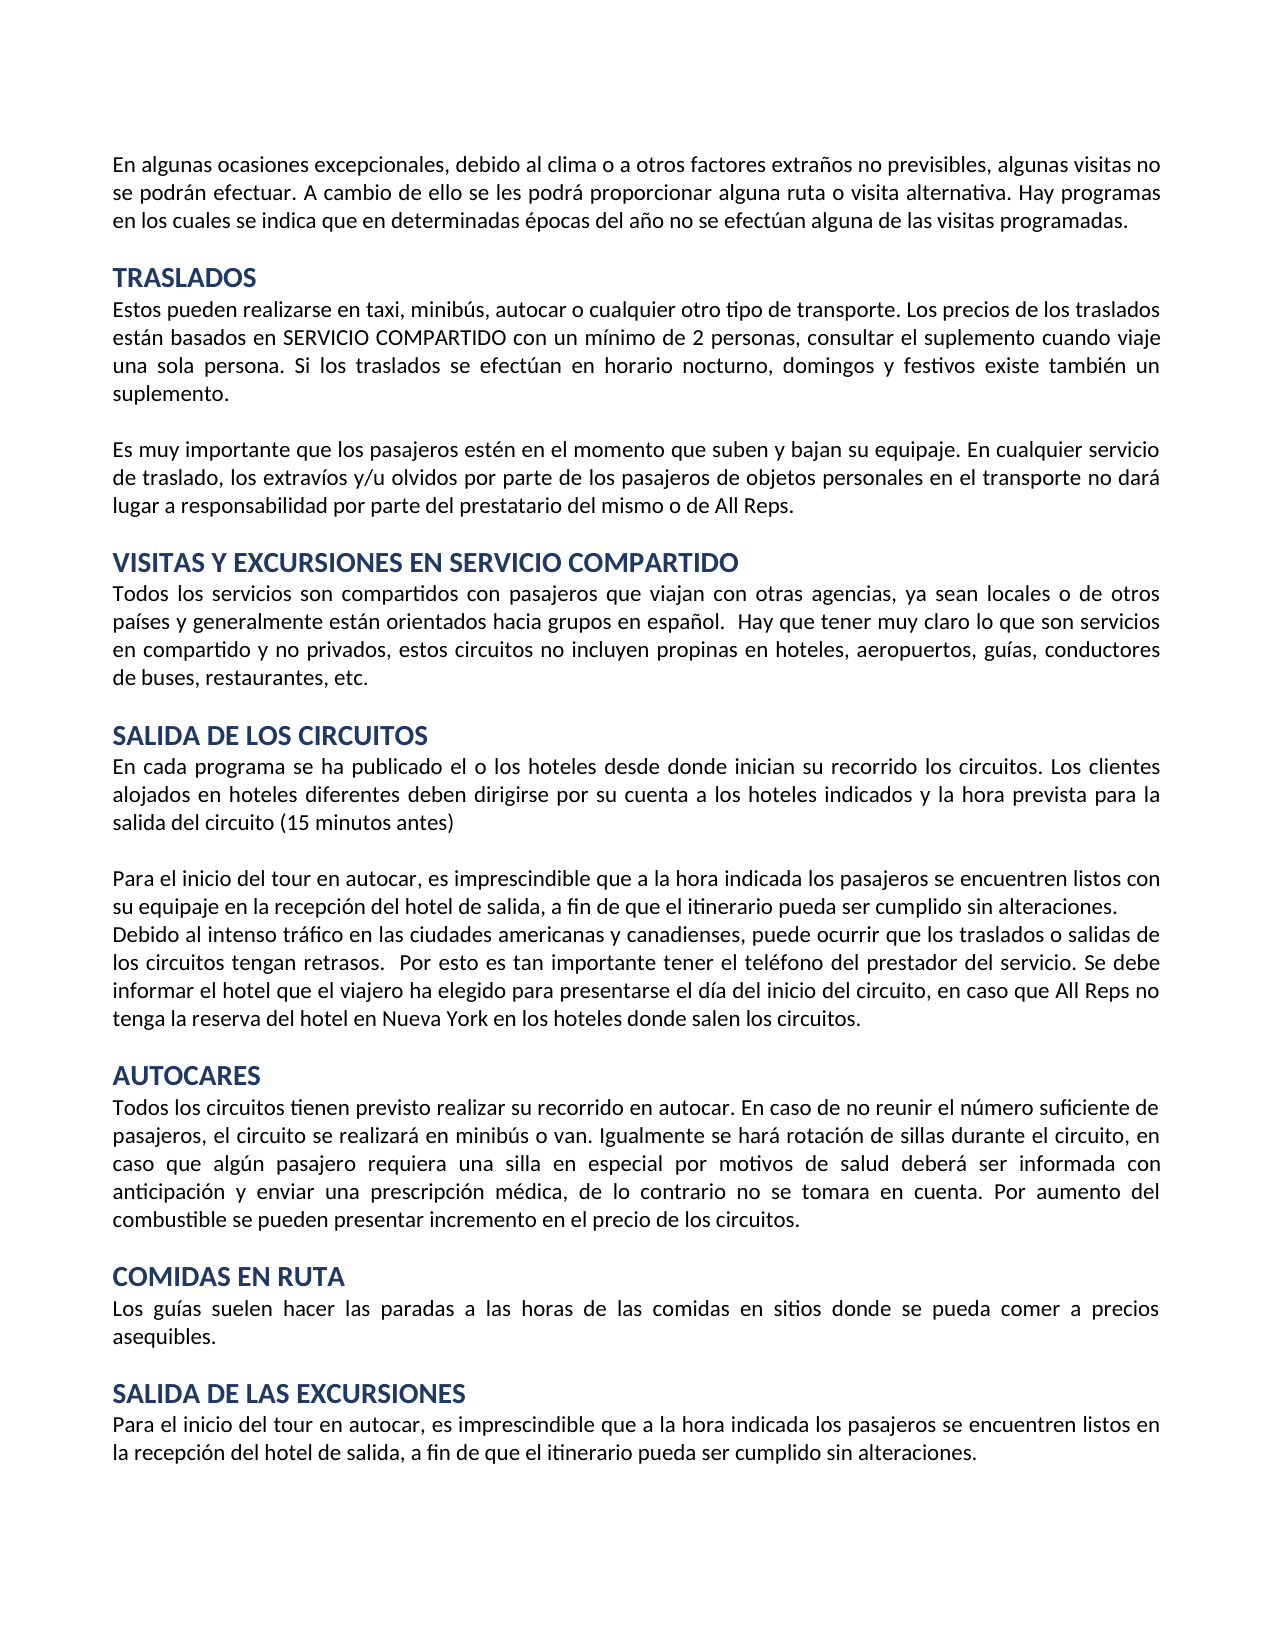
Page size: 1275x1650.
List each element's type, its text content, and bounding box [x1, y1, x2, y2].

text SALIDA DE LOS CIRCUITOS [112, 717, 1162, 752]
text Todos los servicios son compartidos con pasajeros que viajan con otras agencias, ya sean locales o de otros países y generalmente están orientados hacia grupos en español. Hay que tener muy claro lo que son servicios en compartido y no privados, estos circuitos no incluyen propinas en hoteles, aeropuertos, guías, conductores de buses, restaurantes, etc. [112, 579, 1162, 692]
text VISITAS Y EXCURSIONES EN SERVICIO COMPARTIDO [112, 544, 1162, 579]
text AUTOCARES [112, 1057, 1162, 1093]
text SALIDA DE LAS EXCURSIONES [112, 1375, 1162, 1410]
text TRASLADOS [112, 259, 1162, 295]
text Los guías suelen hacer las paradas a las horas de las comidas en sitios donde se pueda comer a precios asequibles. [112, 1294, 1162, 1350]
text En cada programa se ha publicado el o los hoteles desde donde inician su recorrido los circuitos. Los clientes alojados en hoteles diferentes deben dirigirse por su cuenta a los hoteles indicados y la hora prevista para la salida del circuito (15 minutos antes) [112, 752, 1162, 836]
text Todos los circuitos tienen previsto realizar su recorrido en autocar. En caso de no reunir el número suficiente de pasajeros, el circuito se realizará en minibús o van. Igualmente se hará rotación de sillas durante el circuito, en caso que algún pasajero requiera una silla en especial por motivos de salud deberá ser informada con anticipación y enviar una prescripción médica, de lo contrario no se tomara en cuenta. Por aumento del combustible se pueden presentar incremento en el precio de los circuitos. [112, 1093, 1162, 1233]
text Estos pueden realizarse en taxi, minibús, autocar o cualquier otro tipo de transporte. Los precios de los traslados están basados en SERVICIO COMPARTIDO con un mínimo de 2 personas, consultar el suplemento cuando viaje una sola persona. Si los traslados se efectúan en horario nocturno, domingos y festivos existe también un suplemento. [112, 295, 1162, 407]
text Para el inicio del tour en autocar, es imprescindible que a la hora indicada los pasajeros se encuentren listos en la recepción del hotel de salida, a fin de que el itinerario pueda ser cumplido sin alteraciones. [112, 1410, 1162, 1466]
text Es muy importante que los pasajeros estén en el momento que suben y bajan su equipaje. En cualquier servicio de traslado, los extravíos y/u olvidos por parte de los pasajeros de objetos personales en el transporte no dará lugar a responsabilidad por parte del prestatario del mismo o de All Reps. [112, 435, 1162, 519]
text Para el inicio del tour en autocar, es imprescindible que a la hora indicada los pasajeros se encuentren listos con su equipaje en la recepción del hotel de salida, a fin de que el itinerario pueda ser cumplido sin alteraciones. [112, 864, 1162, 920]
text COMIDAS EN RUTA [112, 1258, 1162, 1294]
text Debido al intenso tráfico en las ciudades americanas y canadienses, puede ocurrir que los traslados o salidas de los circuitos tengan retrasos. Por esto es tan importante tener el teléfono del prestador del servicio. Se debe informar el hotel que el viajero ha elegido para presentarse el día del inicio del circuito, en caso que All Reps no tenga la reserva del hotel en Nueva York en los hoteles donde salen los circuitos. [112, 920, 1162, 1032]
text En algunas ocasiones excepcionales, debido al clima o a otros factores extraños no previsibles, algunas visitas no se podrán efectuar. A cambio de ello se les podrá proporcionar alguna ruta o visita alternativa. Hay programas en los cuales se indica que en determinadas épocas del año no se efectúan alguna de las visitas programadas. [112, 150, 1162, 234]
